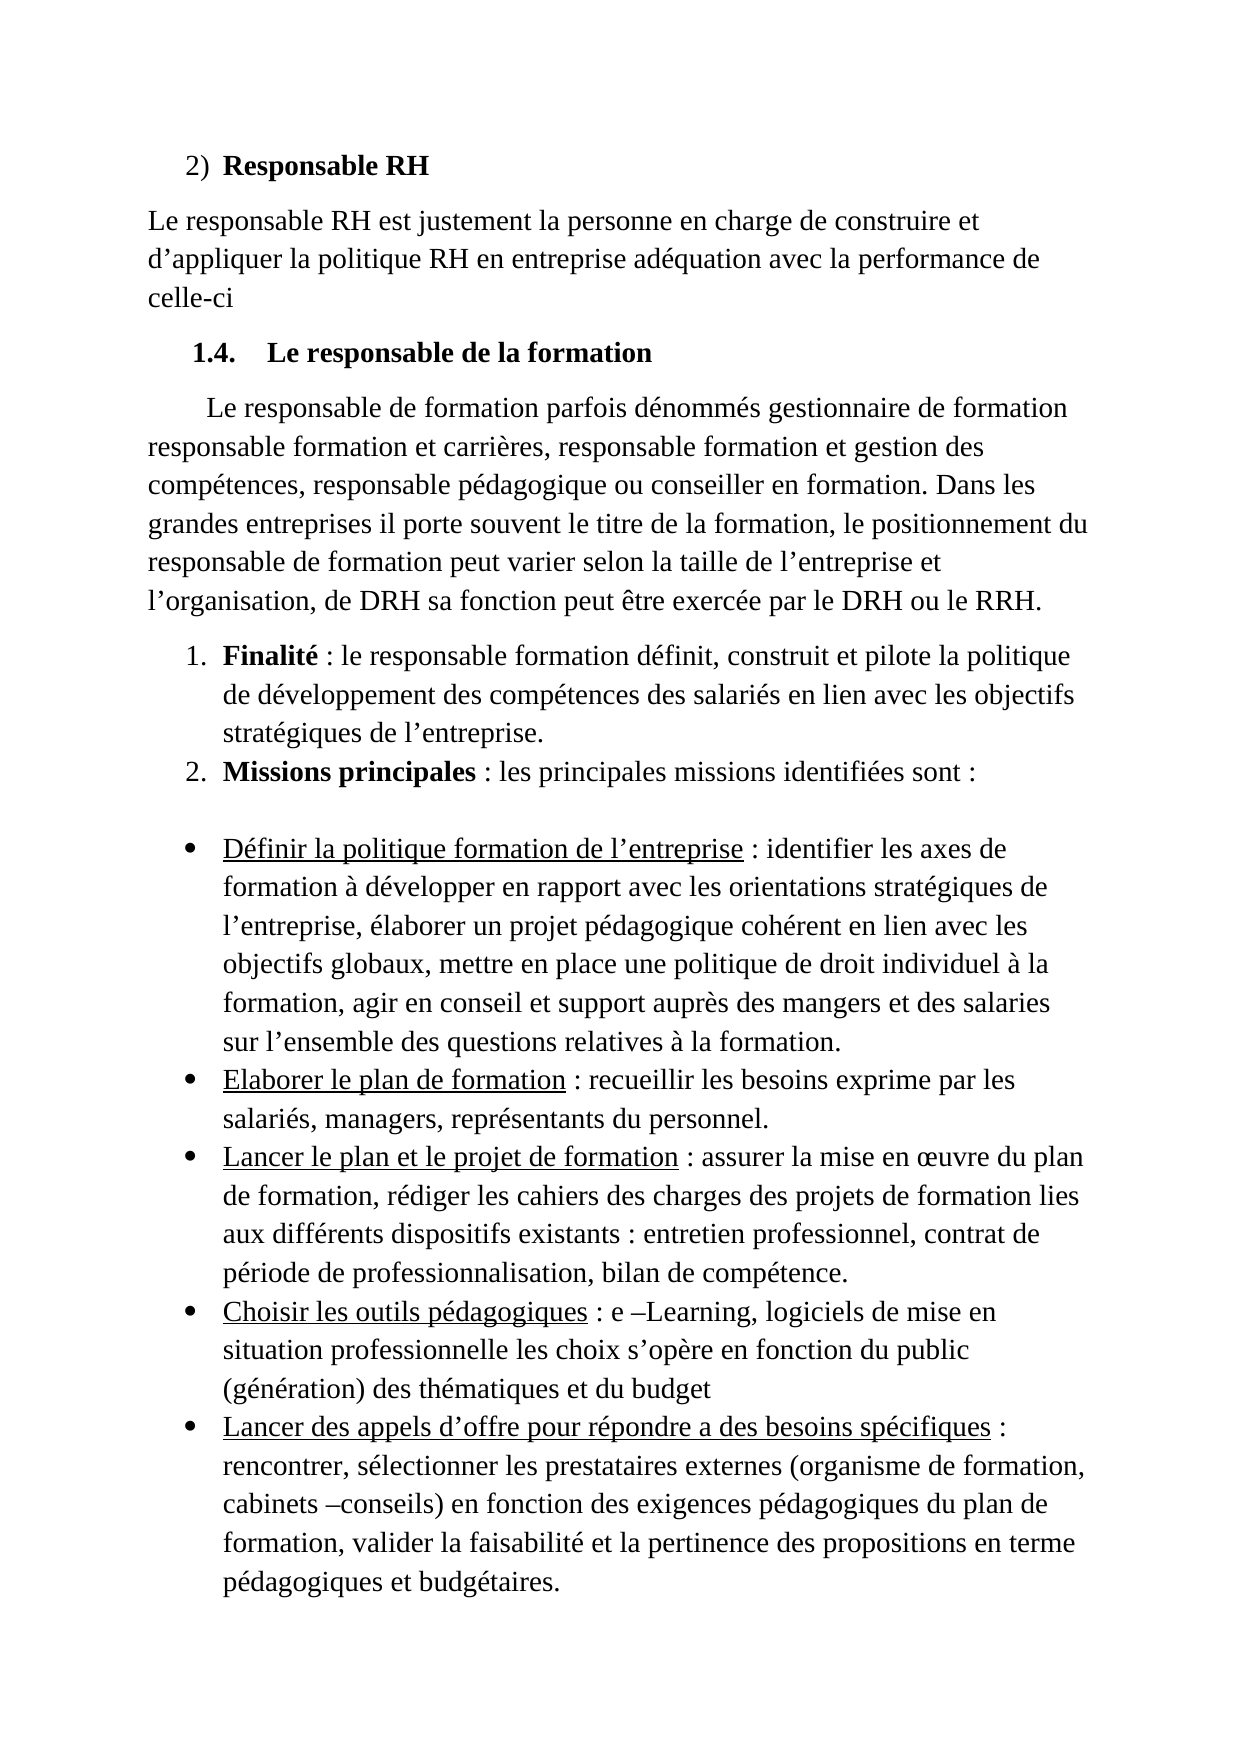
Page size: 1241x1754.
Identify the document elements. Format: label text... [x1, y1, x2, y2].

list Elaborer le plan de formation : recueillir les besoins exprime par les salariés, managers, représentants du personnel. [185, 1062, 1093, 1134]
list Responsable RH [185, 148, 1093, 181]
list Le responsable de la formation [192, 335, 1093, 369]
list Lancer le plan et le projet de formation : assurer la mise en œuvre du plan de formation, rédiger les cahiers des charges des projets de formation lies aux différents dispositifs existants : entretien professionnel, contrat de période de professionnalisation, bilan de compétence. [185, 1139, 1093, 1289]
list Choisir les outils pédagogiques : e –Learning, logiciels de mise en situation professionnelle les choix s’opère en fonction du public (génération) des thématiques et du budget [185, 1294, 1093, 1404]
text Le responsable RH est justement la personne en charge de construire et d’appliquer la politique RH en entreprise adéquation avec la performance de celle-ci [148, 203, 1093, 313]
list Finalité : le responsable formation définit, construit et pilote la politique de développement des compétences des salariés en lien avec les objectifs stratégiques de l’entreprise. [185, 638, 1093, 749]
text Le responsable de formation parfois dénommés gestionnaire de formation responsable formation et carrières, responsable formation et gestion des compétences, responsable pédagogique ou conseiller en formation. Dans les grandes entreprises il porte souvent le titre de la formation, le positionnement du responsable de formation peut varier selon la taille de l’entreprise et l’organisation, de DRH sa fonction peut être exercée par le DRH ou le RRH. [148, 390, 1093, 617]
list Lancer des appels d’offre pour répondre a des besoins spécifiques : rencontrer, sélectionner les prestataires externes (organisme de formation, cabinets –conseils) en fonction des exigences pédagogiques du plan de formation, valider la faisabilité et la pertinence des propositions en terme pédagogiques et budgétaires. [185, 1409, 1093, 1597]
list Missions principales : les principales missions identifiées sont : [185, 754, 1093, 787]
list Définir la politique formation de l’entreprise : identifier les axes de formation à développer en rapport avec les orientations stratégiques de l’entreprise, élaborer un projet pédagogique cohérent en lien avec les objectifs globaux, mettre en place une politique de droit individuel à la formation, agir en conseil et support auprès des mangers et des salaries sur l’ensemble des questions relatives à la formation. [185, 831, 1093, 1057]
